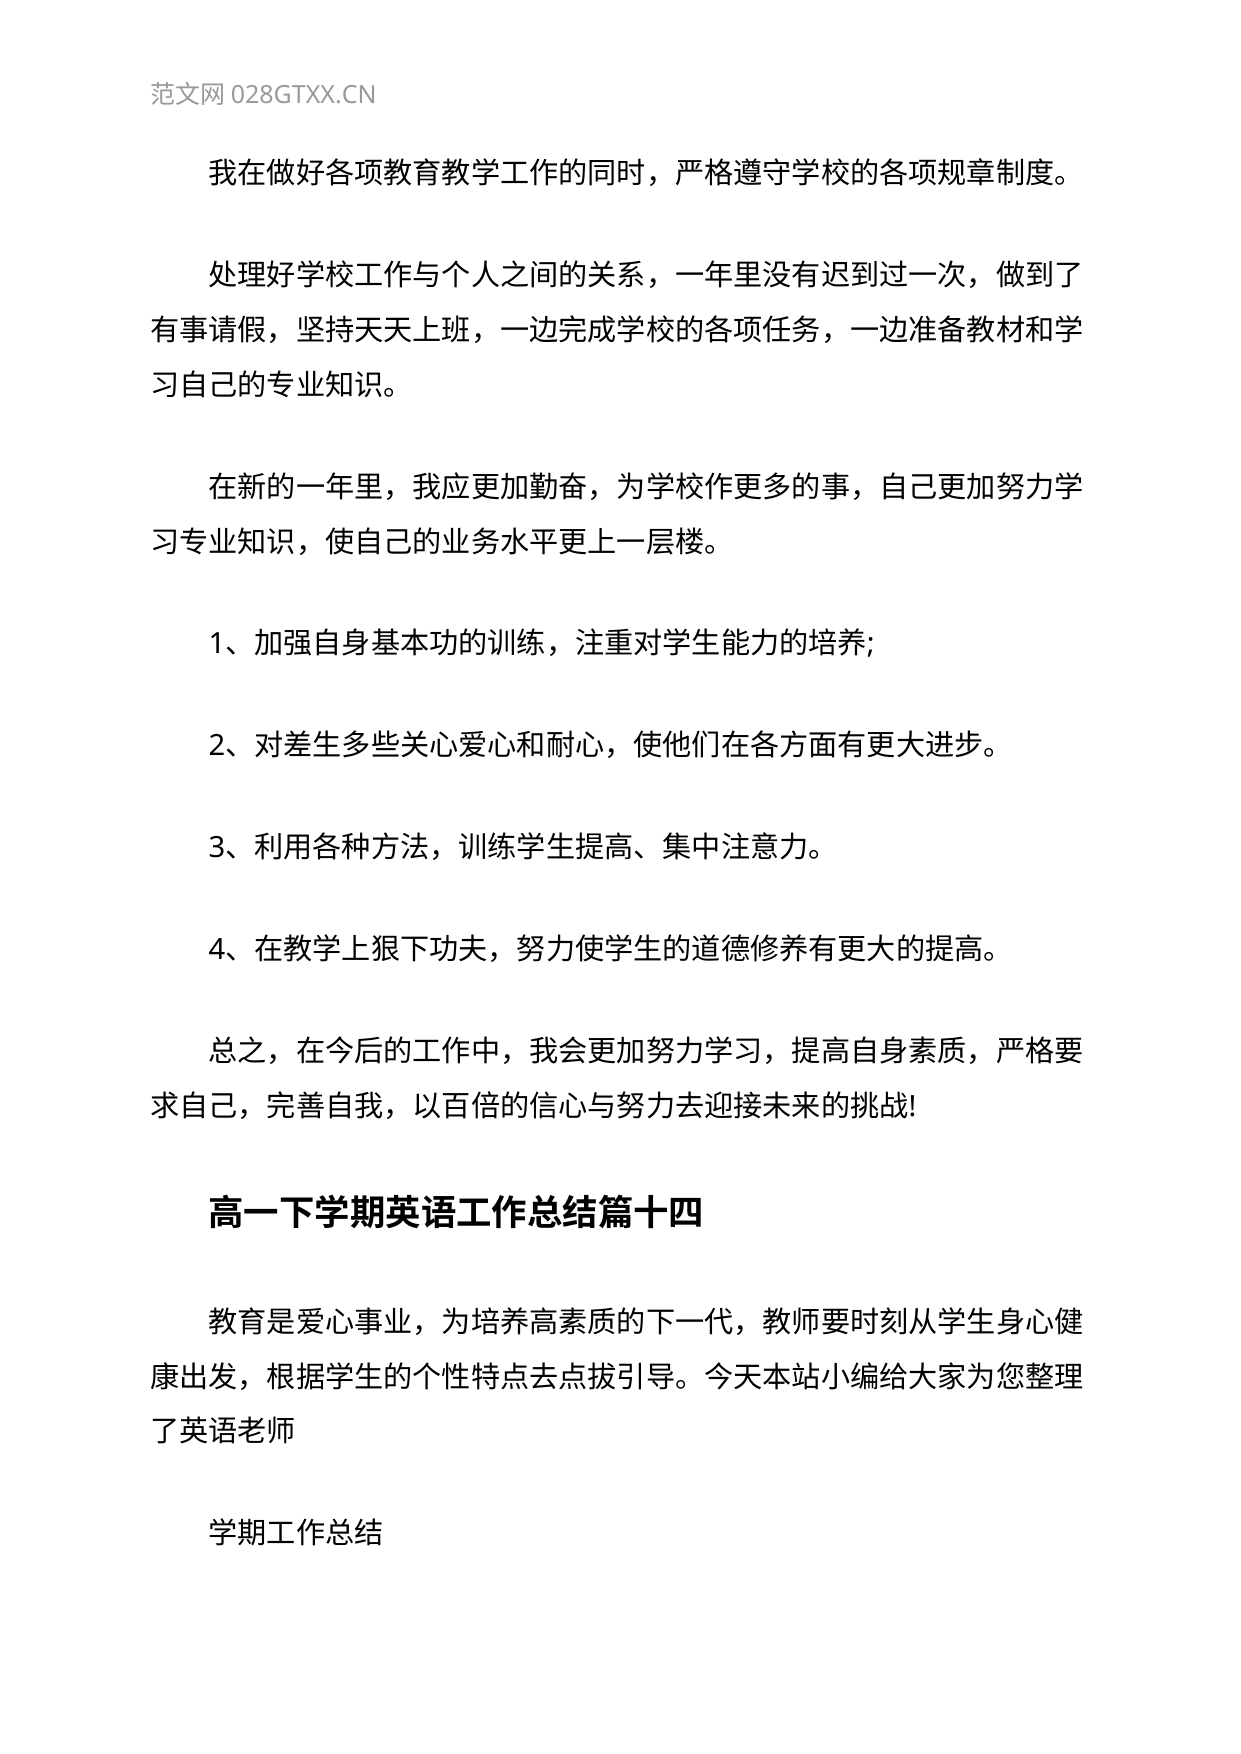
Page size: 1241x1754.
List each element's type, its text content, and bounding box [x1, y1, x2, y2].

text 4、在教学上狠下功夫，努力使学生的道德修养有更大的提高。 [150, 926, 1090, 968]
text 高一下学期英语工作总结篇十四 [150, 1185, 1090, 1236]
text 教育是爱心事业，为培养高素质的下一代，教师要时刻从学生身心健康出发，根据学生的个性特点去点拔引导。今天本站小编给大家为您整理了英语老师 [150, 1298, 1090, 1450]
text 3、利用各种方法，训练学生提高、集中注意力。 [150, 824, 1090, 866]
text 我在做好各项教育教学工作的同时，严格遵守学校的各项规章制度。 [150, 150, 1090, 192]
text 1、加强自身基本功的训练，注重对学生能力的培养; [150, 620, 1090, 662]
text 2、对差生多些关心爱心和耐心，使他们在各方面有更大进步。 [150, 722, 1090, 764]
text 在新的一年里，我应更加勤奋，为学校作更多的事，自己更加努力学习专业知识，使自己的业务水平更上一层楼。 [150, 463, 1090, 561]
text 处理好学校工作与个人之间的关系，一年里没有迟到过一次，做到了有事请假，坚持天天上班，一边完成学校的各项任务，一边准备教材和学习自己的专业知识。 [150, 252, 1090, 404]
text 总之，在今后的工作中，我会更加努力学习，提高自身素质，严格要求自己，完善自我，以百倍的信心与努力去迎接未来的挑战! [150, 1028, 1090, 1125]
text 学期工作总结 [150, 1510, 1090, 1552]
